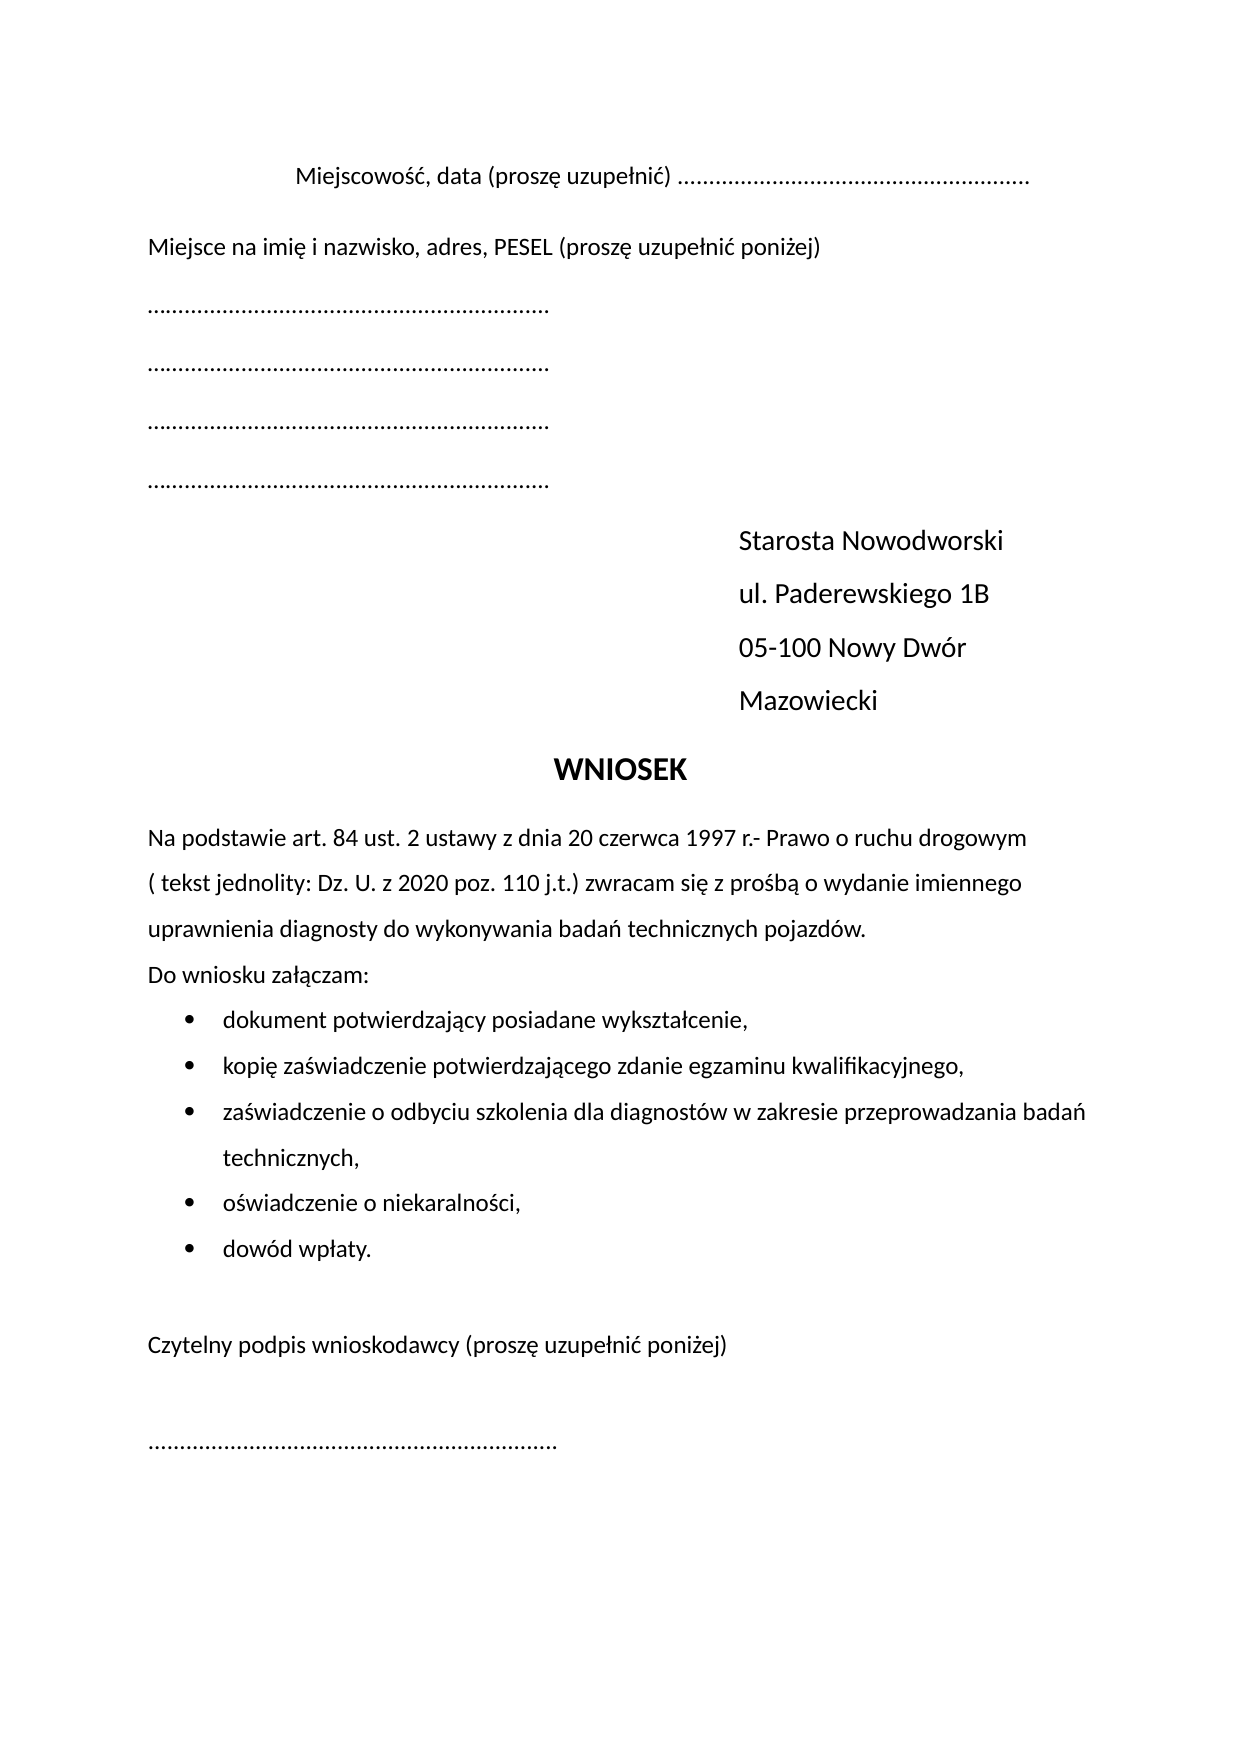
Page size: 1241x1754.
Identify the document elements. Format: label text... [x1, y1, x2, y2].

text Do wniosku załączam: [148, 959, 1093, 989]
text …............................................................. [148, 347, 1093, 378]
list dowód wpłaty. [185, 1233, 1093, 1264]
text ................................................................. [148, 1425, 1093, 1455]
list dokument potwierdzający posiadane wykształcenie, [185, 1005, 1093, 1035]
text …............................................................. [148, 289, 1093, 319]
text Czytelny podpis wnioskodawcy (proszę uzupełnić poniżej) [148, 1329, 1093, 1359]
text Miejsce na imię i nazwisko, adres, PESEL (proszę uzupełnić poniżej) [148, 231, 1093, 261]
subtitle WNIOSEK [148, 748, 1093, 789]
text …............................................................. [148, 464, 1093, 494]
text Miejscowość, data (proszę uzupełnić) ........................................................ [295, 160, 1093, 191]
text Na podstawie art. 84 ust. 2 ustawy z dnia 20 czerwca 1997 r.- Prawo o ruchu drogowym ( tekst jednolity: Dz. U. z 2020 poz. 110 j.t.) zwracam się z prośbą o wydanie imiennego uprawnienia diagnosty do wykonywania badań technicznych pojazdów. [148, 822, 1093, 944]
list oświadczenie o niekaralności, [185, 1188, 1093, 1218]
list zaświadczenie o odbyciu szkolenia dla diagnostów w zakresie przeprowadzania badań technicznych, [185, 1096, 1093, 1172]
text 05-100 Nowy Dwór Mazowiecki [738, 629, 1093, 718]
text Starosta Nowodworski [738, 522, 1093, 558]
text …............................................................. [148, 406, 1093, 436]
list kopię zaświadczenie potwierdzającego zdanie egzaminu kwalifikacyjnego, [185, 1050, 1093, 1081]
text ul. Paderewskiego 1B [738, 575, 1093, 611]
